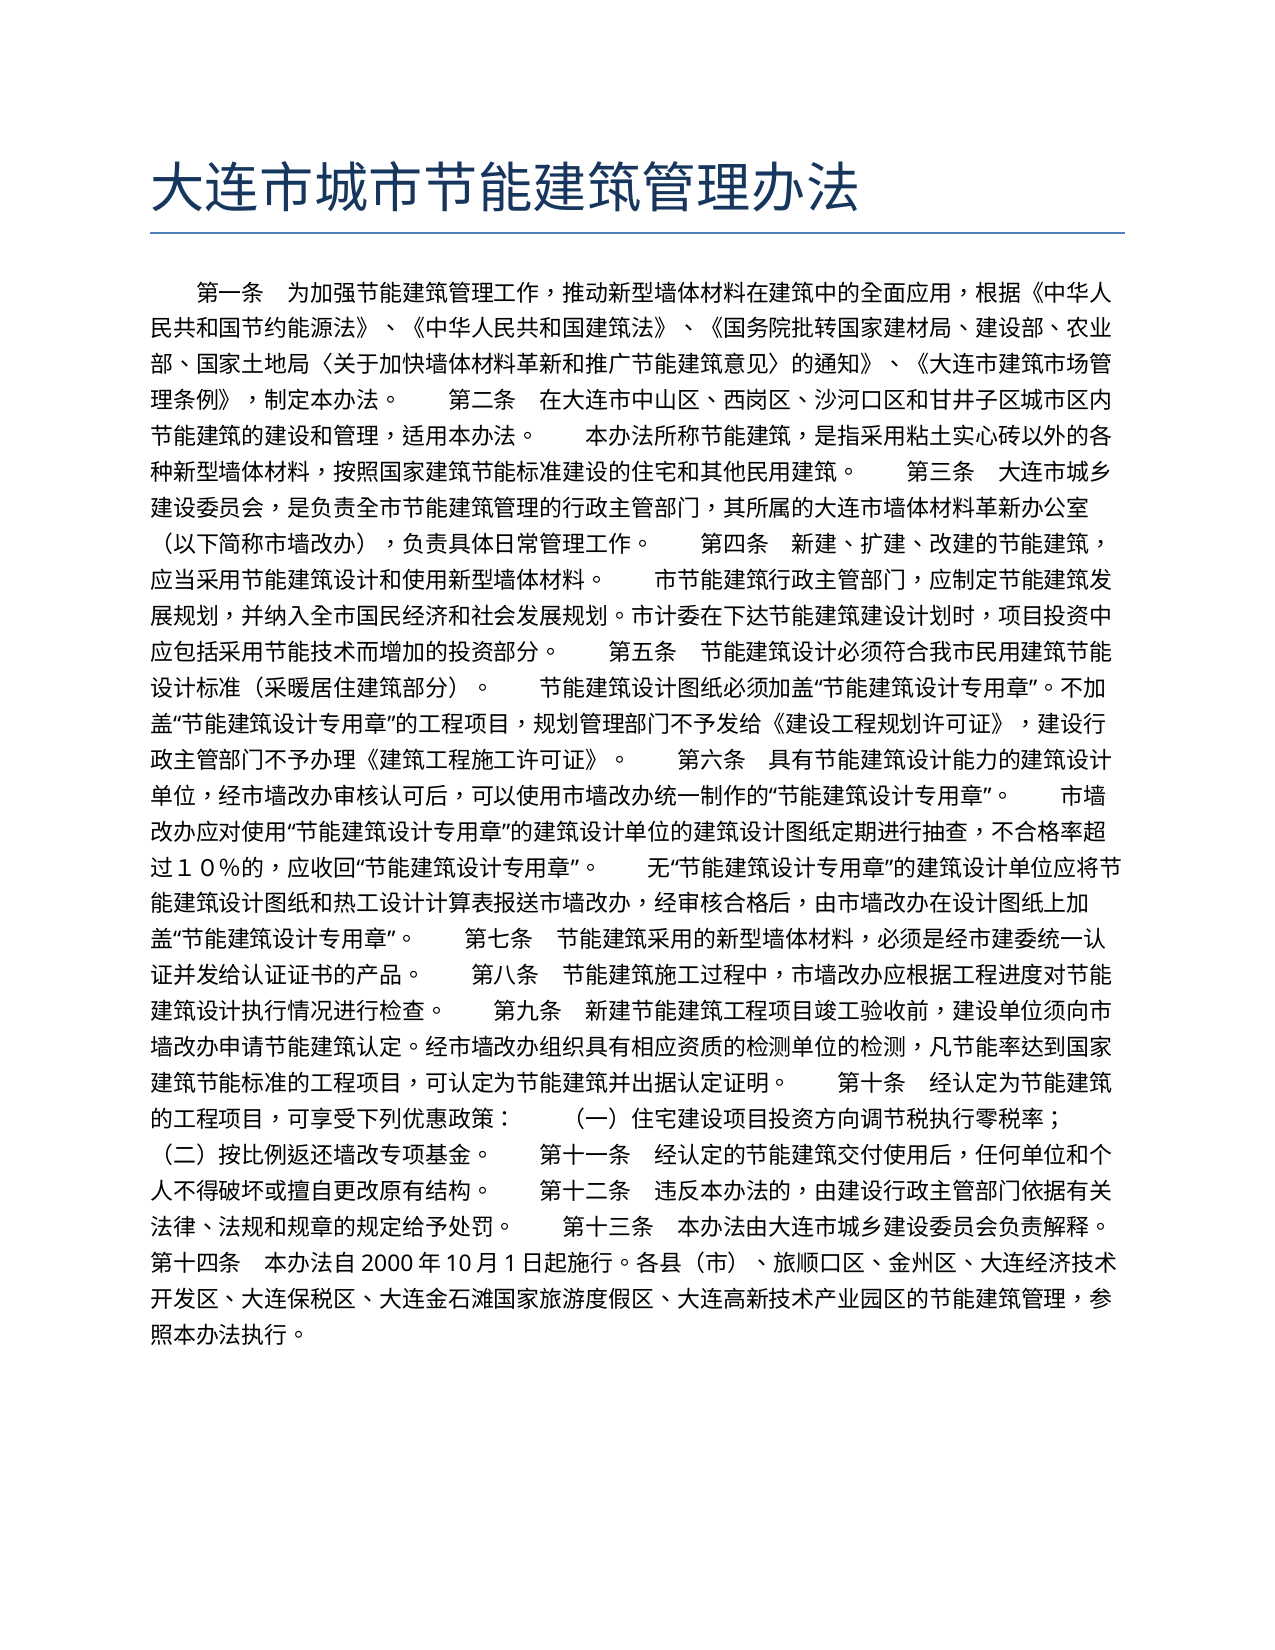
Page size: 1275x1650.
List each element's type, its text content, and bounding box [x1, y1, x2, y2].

text 第一条 为加强节能建筑管理工作，推动新型墙体材料在建筑中的全面应用，根据《中华人民共和国节约能源法》、《中华人民共和国建筑法》、《国务院批转国家建材局、建设部、农业部、国家土地局〈关于加快墙体材料革新和推广节能建筑意见〉的通知》、《大连市建筑市场管理条例》，制定本办法。 第二条 在大连市中山区、西岗区、沙河口区和甘井子区城市区内节能建筑的建设和管理，适用本办法。 本办法所称节能建筑，是指采用粘土实心砖以外的各种新型墙体材料，按照国家建筑节能标准建设的住宅和其他民用建筑。 第三条 大连市城乡建设委员会，是负责全市节能建筑管理的行政主管部门，其所属的大连市墙体材料革新办公室（以下简称市墙改办），负责具体日常管理工作。 第四条 新建、扩建、改建的节能建筑，应当采用节能建筑设计和使用新型墙体材料。 市节能建筑行政主管部门，应制定节能建筑发展规划，并纳入全市国民经济和社会发展规划。市计委在下达节能建筑建设计划时，项目投资中应包括采用节能技术而增加的投资部分。 第五条 节能建筑设计必须符合我市民用建筑节能设计标准（采暖居住建筑部分）。 节能建筑设计图纸必须加盖“节能建筑设计专用章”。不加盖“节能建筑设计专用章”的工程项目，规划管理部门不予发给《建设工程规划许可证》，建设行政主管部门不予办理《建筑工程施工许可证》。 第六条 具有节能建筑设计能力的建筑设计单位，经市墙改办审核认可后，可以使用市墙改办统一制作的“节能建筑设计专用章”。 市墙改办应对使用“节能建筑设计专用章”的建筑设计单位的建筑设计图纸定期进行抽查，不合格率超过１０％的，应收回“节能建筑设计专用章”。 无“节能建筑设计专用章”的建筑设计单位应将节能建筑设计图纸和热工设计计算表报送市墙改办，经审核合格后，由市墙改办在设计图纸上加盖“节能建筑设计专用章”。 第七条 节能建筑采用的新型墙体材料，必须是经市建委统一认证并发给认证证书的产品。 第八条 节能建筑施工过程中，市墙改办应根据工程进度对节能建筑设计执行情况进行检查。 第九条 新建节能建筑工程项目竣工验收前，建设单位须向市墙改办申请节能建筑认定。经市墙改办组织具有相应资质的检测单位的检测，凡节能率达到国家建筑节能标准的工程项目，可认定为节能建筑并出据认定证明。 第十条 经认定为节能建筑的工程项目，可享受下列优惠政策： （一）住宅建设项目投资方向调节税执行零税率； （二）按比例返还墙改专项基金。 第十一条 经认定的节能建筑交付使用后，任何单位和个人不得破坏或擅自更改原有结构。 第十二条 违反本办法的，由建设行政主管部门依据有关法律、法规和规章的规定给予处罚。 第十三条 本办法由大连市城乡建设委员会负责解释。 第十四条 本办法自2000年10月1日起施行。各县（市）、旅顺口区、金州区、大连经济技术开发区、大连保税区、大连金石滩国家旅游度假区、大连高新技术产业园区的节能建筑管理，参照本办法执行。 [150, 276, 1125, 1350]
title 大连市城市节能建筑管理办法 [150, 150, 1125, 232]
